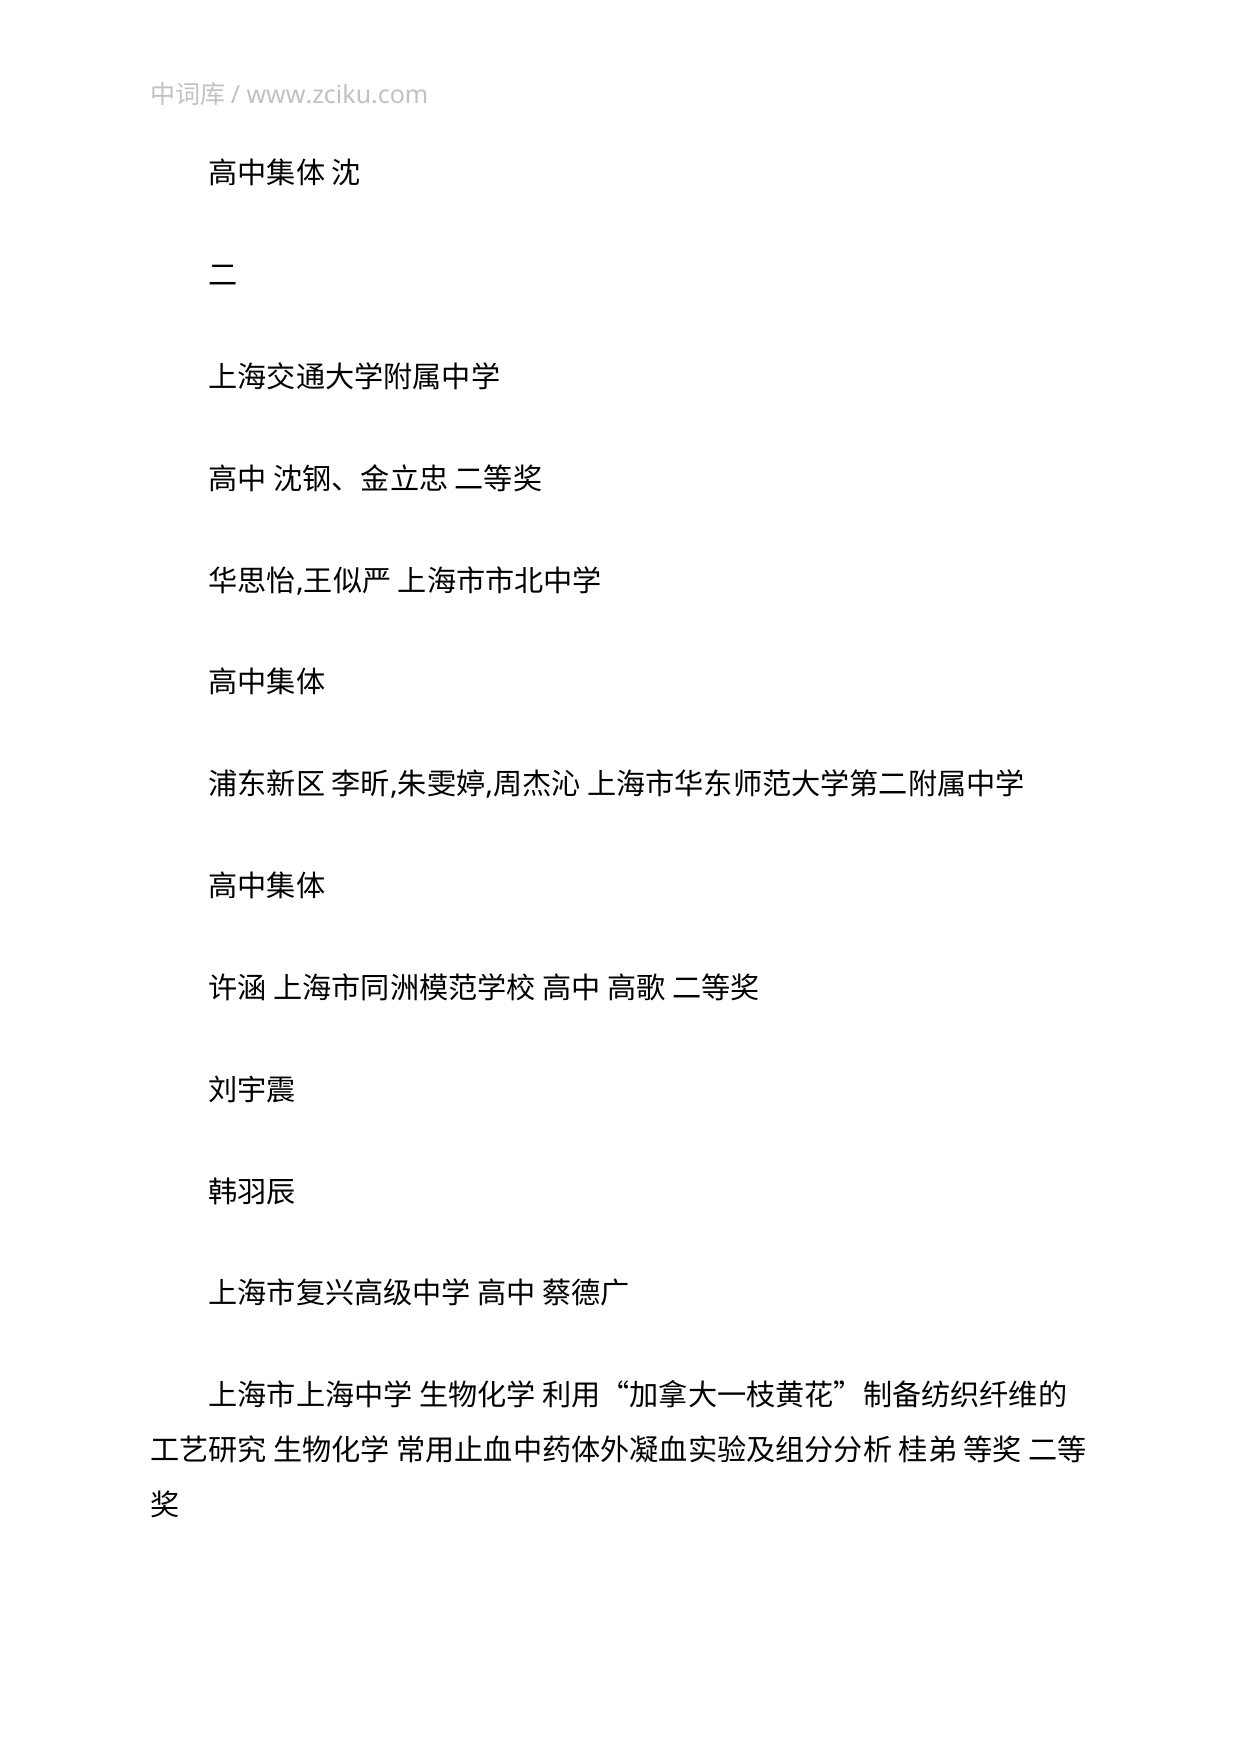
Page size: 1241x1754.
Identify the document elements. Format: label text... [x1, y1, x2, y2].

text 韩羽辰 [150, 1168, 1090, 1210]
text 许涵 上海市同洲模范学校 高中 高歌 二等奖 [150, 964, 1090, 1007]
text 上海市复兴高级中学 高中 蔡德广 [150, 1270, 1090, 1312]
text 刘宇震 [150, 1066, 1090, 1109]
text 高中集体 [150, 659, 1090, 701]
text 高中 沈钢、金立忠 二等奖 [150, 455, 1090, 498]
text 浦东新区 李昕,朱雯婷,周杰沁 上海市华东师范大学第二附属中学 [150, 761, 1090, 803]
text 高中集体 [150, 863, 1090, 905]
text 上海交通大学附属中学 [150, 353, 1090, 396]
text 高中集体 沈 [150, 150, 1090, 192]
text 上海市上海中学 生物化学 利用“加拿大一枝黄花”制备纺织纤维的工艺研究 生物化学 常用止血中药体外凝血实验及组分分析 桂弟 等奖 二等奖 [150, 1372, 1090, 1524]
text 二 [150, 252, 1090, 294]
text 华思怡,王似严 上海市市北中学 [150, 557, 1090, 599]
